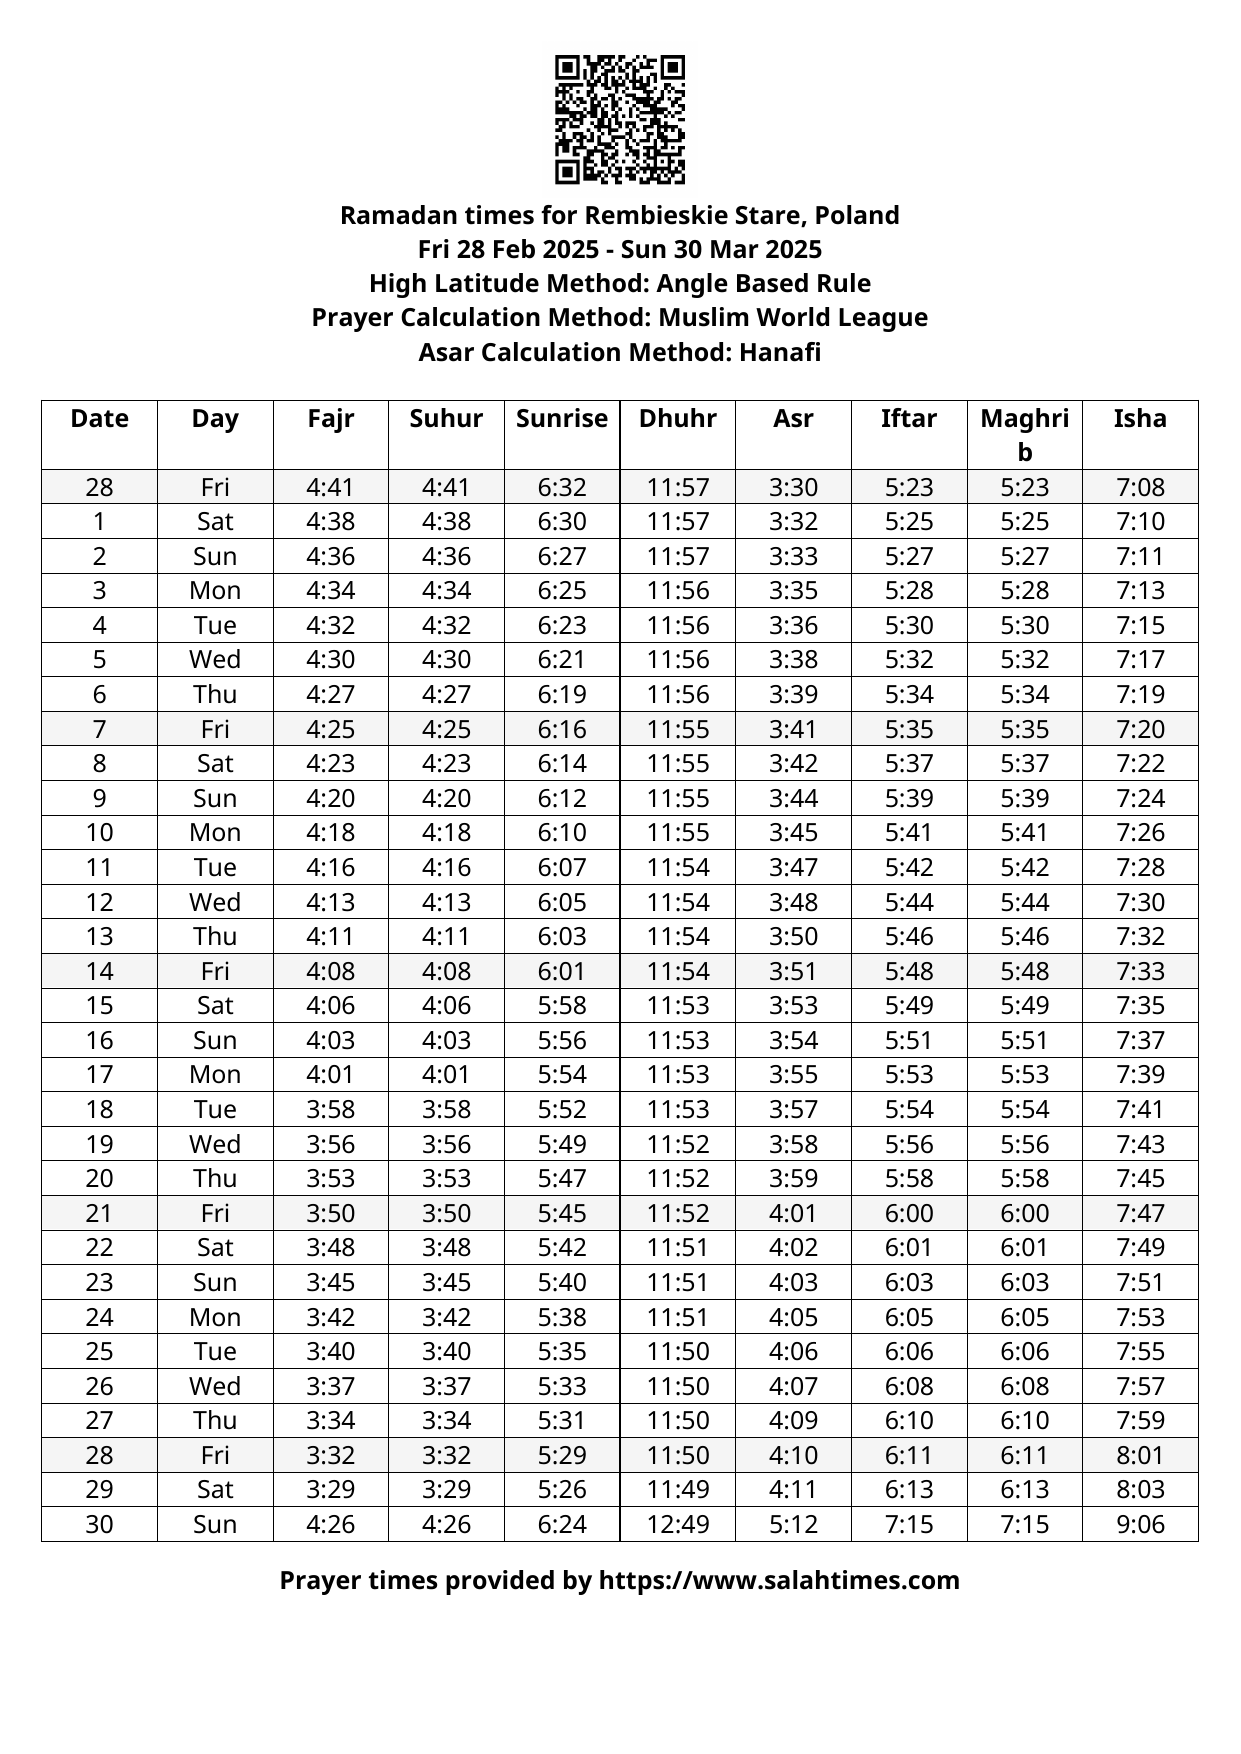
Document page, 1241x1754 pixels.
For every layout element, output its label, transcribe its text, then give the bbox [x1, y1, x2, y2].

table_cell 3:53 [274, 1161, 388, 1195]
table_cell 11:53 [621, 1058, 735, 1091]
table_cell 6:01 [968, 1231, 1082, 1264]
table_cell 3:53 [736, 989, 851, 1022]
text Prayer times provided by https://www.salahtimes.com [42, 1563, 1198, 1597]
table_cell 11:51 [621, 1300, 735, 1333]
table_cell 5:42 [968, 850, 1082, 884]
table_cell 3:42 [736, 746, 851, 780]
table_cell 11:57 [621, 539, 735, 572]
table_cell Fri [158, 1196, 273, 1229]
table_cell 4:23 [274, 746, 388, 780]
table_cell 11:57 [621, 504, 735, 538]
table_cell Sun [158, 1023, 273, 1057]
table_cell 6:05 [968, 1300, 1082, 1333]
table_cell 5:56 [968, 1127, 1082, 1160]
table_cell 7:53 [1083, 1300, 1198, 1333]
table_cell 4:23 [389, 746, 504, 780]
table_cell 5:29 [505, 1438, 619, 1472]
table_cell 3:48 [389, 1231, 504, 1264]
table_cell 11:52 [621, 1127, 735, 1160]
table_cell 7 [42, 712, 157, 745]
table_cell 5:25 [968, 504, 1082, 538]
table_cell 7:51 [1083, 1265, 1198, 1299]
table_cell Thu [158, 677, 273, 711]
table_cell 4:38 [274, 504, 388, 538]
table_cell 5:46 [968, 919, 1082, 953]
table_cell 5:35 [505, 1334, 619, 1368]
table_cell 4 [42, 608, 157, 642]
table_cell Sat [158, 504, 273, 538]
table_cell 10 [42, 816, 157, 849]
table_cell 3:37 [389, 1369, 504, 1402]
table_cell 11:50 [621, 1404, 735, 1437]
table_cell 4:11 [736, 1473, 851, 1506]
table_cell 7:28 [1083, 850, 1198, 884]
table_cell 3:57 [736, 1092, 851, 1126]
table_cell 11:50 [621, 1334, 735, 1368]
table_cell 4:41 [389, 470, 504, 503]
table_cell 3:50 [274, 1196, 388, 1229]
table_cell 6:06 [968, 1334, 1082, 1368]
table_cell 7:43 [1083, 1127, 1198, 1160]
table_cell 3:47 [736, 850, 851, 884]
table_cell 5:34 [852, 677, 967, 711]
table_cell 6:10 [505, 816, 619, 849]
table_cell 4:13 [389, 885, 504, 918]
table_cell 6:21 [505, 643, 619, 676]
table_cell 4:18 [389, 816, 504, 849]
table_cell 7:39 [1083, 1058, 1198, 1091]
table_cell Sat [158, 1231, 273, 1264]
table_cell 4:20 [274, 781, 388, 814]
table_cell 6:11 [852, 1438, 967, 1472]
table_cell 11:54 [621, 919, 735, 953]
table_cell 5:23 [968, 470, 1082, 503]
table_cell 7:15 [852, 1507, 967, 1541]
table_cell 4:25 [389, 712, 504, 745]
table_cell 24 [42, 1300, 157, 1333]
table_header Date [42, 401, 157, 469]
table_cell 5:26 [505, 1473, 619, 1506]
table_cell 3:45 [389, 1265, 504, 1299]
table_cell 29 [42, 1473, 157, 1506]
table_cell 11 [42, 850, 157, 884]
table_cell Fri [158, 1438, 273, 1472]
table_cell Wed [158, 885, 273, 918]
table_cell 6:32 [505, 470, 619, 503]
table_cell 3:58 [274, 1092, 388, 1126]
text High Latitude Method: Angle Based Rule [42, 266, 1198, 300]
table_cell 4:20 [389, 781, 504, 814]
table_cell 4:03 [274, 1023, 388, 1057]
table_cell 5:30 [968, 608, 1082, 642]
table_cell 3:34 [274, 1404, 388, 1437]
table_cell 5:49 [505, 1127, 619, 1160]
table_cell 3:51 [736, 954, 851, 987]
table_cell 3:50 [736, 919, 851, 953]
table_cell Mon [158, 816, 273, 849]
table_cell 3:39 [736, 677, 851, 711]
table_cell 5:56 [505, 1023, 619, 1057]
table_cell 3:48 [274, 1231, 388, 1264]
table_cell Sat [158, 989, 273, 1022]
table_cell 4:07 [736, 1369, 851, 1402]
table_cell 6:11 [968, 1438, 1082, 1472]
table_cell 6:12 [505, 781, 619, 814]
table_cell 7:15 [968, 1507, 1082, 1541]
table_cell 5:48 [968, 954, 1082, 987]
table_cell 4:16 [389, 850, 504, 884]
table_cell 6:25 [505, 574, 619, 607]
table_cell 4:32 [274, 608, 388, 642]
table_cell 11:49 [621, 1473, 735, 1506]
table_cell 3:48 [736, 885, 851, 918]
table_cell 5:53 [968, 1058, 1082, 1091]
table_cell 5:23 [852, 470, 967, 503]
table_cell 3:50 [389, 1196, 504, 1229]
table_cell 5:45 [505, 1196, 619, 1229]
table_cell Sat [158, 1473, 273, 1506]
table_cell 5:56 [852, 1127, 967, 1160]
table_cell 3:32 [736, 504, 851, 538]
table_cell 11:54 [621, 885, 735, 918]
table_cell 7:26 [1083, 816, 1198, 849]
table_cell 5:41 [968, 816, 1082, 849]
table_cell Fri [158, 712, 273, 745]
table_cell Fri [158, 470, 273, 503]
table_cell 25 [42, 1334, 157, 1368]
table_cell 23 [42, 1265, 157, 1299]
table_cell 3:33 [736, 539, 851, 572]
table_cell 4:16 [274, 850, 388, 884]
table_cell 6:30 [505, 504, 619, 538]
table_cell 5:40 [505, 1265, 619, 1299]
table_cell 5:58 [968, 1161, 1082, 1195]
table_cell 6:01 [852, 1231, 967, 1264]
table_cell 7:32 [1083, 919, 1198, 953]
table_cell 3:38 [736, 643, 851, 676]
table_cell 3:36 [736, 608, 851, 642]
table_cell 5:49 [852, 989, 967, 1022]
table_cell 3:56 [389, 1127, 504, 1160]
table_cell 4:01 [736, 1196, 851, 1229]
table_cell 11:51 [621, 1231, 735, 1264]
table_cell 7:24 [1083, 781, 1198, 814]
picture [542, 41, 699, 198]
table_cell 11:55 [621, 816, 735, 849]
table_cell 11:55 [621, 781, 735, 814]
text Fri 28 Feb 2025 - Sun 30 Mar 2025 [42, 232, 1198, 266]
table_cell 5:54 [968, 1092, 1082, 1126]
table_cell 4:34 [274, 574, 388, 607]
table_cell 5:32 [968, 643, 1082, 676]
table_cell 27 [42, 1404, 157, 1437]
table_cell 5:47 [505, 1161, 619, 1195]
table_cell 5:38 [505, 1300, 619, 1333]
table_cell 7:10 [1083, 504, 1198, 538]
table_cell 28 [42, 1438, 157, 1472]
table_cell 7:33 [1083, 954, 1198, 987]
table_cell 4:27 [389, 677, 504, 711]
table_cell 11:53 [621, 1092, 735, 1126]
table_cell 5:51 [968, 1023, 1082, 1057]
table_cell 6:14 [505, 746, 619, 780]
table_cell Fri [158, 954, 273, 987]
table_cell 5:35 [852, 712, 967, 745]
table_cell 7:37 [1083, 1023, 1198, 1057]
table_cell 16 [42, 1023, 157, 1057]
table_cell 7:30 [1083, 885, 1198, 918]
table_cell 4:13 [274, 885, 388, 918]
table_cell 4:01 [389, 1058, 504, 1091]
table_cell 7:20 [1083, 712, 1198, 745]
table_cell 7:11 [1083, 539, 1198, 572]
table_cell 11:51 [621, 1265, 735, 1299]
table_cell 11:55 [621, 712, 735, 745]
table_cell 5:49 [968, 989, 1082, 1022]
text Ramadan times for Rembieskie Stare, Poland [42, 198, 1198, 232]
table_cell 3:34 [389, 1404, 504, 1437]
table_cell 5:39 [852, 781, 967, 814]
table_cell 7:22 [1083, 746, 1198, 780]
table_cell 11:53 [621, 989, 735, 1022]
table_cell 4:32 [389, 608, 504, 642]
table_cell 3:56 [274, 1127, 388, 1160]
text Prayer Calculation Method: Muslim World League [42, 300, 1198, 334]
table_cell 6 [42, 677, 157, 711]
table_cell 5:53 [852, 1058, 967, 1091]
table_cell 5:44 [968, 885, 1082, 918]
table_cell Sat [158, 746, 273, 780]
table_cell Sun [158, 1265, 273, 1299]
table_cell 5:34 [968, 677, 1082, 711]
table_cell 6:03 [852, 1265, 967, 1299]
table_cell 3:32 [389, 1438, 504, 1472]
table_cell 20 [42, 1161, 157, 1195]
table_cell 28 [42, 470, 157, 503]
table_cell 5:58 [505, 989, 619, 1022]
table_cell 5:44 [852, 885, 967, 918]
text Asar Calculation Method: Hanafi [42, 334, 1198, 368]
table_cell 5:58 [852, 1161, 967, 1195]
table_cell 7:08 [1083, 470, 1198, 503]
table_cell Wed [158, 643, 273, 676]
table_cell 4:08 [389, 954, 504, 987]
table_cell 7:49 [1083, 1231, 1198, 1264]
table_cell 14 [42, 954, 157, 987]
table_cell Thu [158, 1404, 273, 1437]
table_cell 11:54 [621, 850, 735, 884]
table_cell Tue [158, 1092, 273, 1126]
table_cell 6:08 [968, 1369, 1082, 1402]
table_cell 11:56 [621, 643, 735, 676]
table_cell 5:28 [968, 574, 1082, 607]
table_cell 5:54 [852, 1092, 967, 1126]
table_header Sunrise [505, 401, 619, 469]
table_cell 7:55 [1083, 1334, 1198, 1368]
table_cell 6:00 [968, 1196, 1082, 1229]
table_cell 7:35 [1083, 989, 1198, 1022]
table_cell 7:57 [1083, 1369, 1198, 1402]
table_header Iftar [852, 401, 967, 469]
table_cell 26 [42, 1369, 157, 1402]
table_cell 3:53 [389, 1161, 504, 1195]
table_cell 6:19 [505, 677, 619, 711]
table_cell Sun [158, 1507, 273, 1541]
table_cell 3:37 [274, 1369, 388, 1402]
table_cell 4:08 [274, 954, 388, 987]
table_cell 6:13 [968, 1473, 1082, 1506]
table_cell 12 [42, 885, 157, 918]
table_cell 7:13 [1083, 574, 1198, 607]
table_cell 8:03 [1083, 1473, 1198, 1506]
table_cell 6:27 [505, 539, 619, 572]
table_cell 5:27 [968, 539, 1082, 572]
table_cell 5:48 [852, 954, 967, 987]
table_cell 3:40 [274, 1334, 388, 1368]
table_header Suhur [389, 401, 504, 469]
table_cell 4:05 [736, 1300, 851, 1333]
table_cell 8 [42, 746, 157, 780]
table_cell 6:10 [968, 1404, 1082, 1437]
table_cell 4:18 [274, 816, 388, 849]
table_cell 6:13 [852, 1473, 967, 1506]
table_cell 6:05 [505, 885, 619, 918]
table_cell Thu [158, 919, 273, 953]
table_cell 11:57 [621, 470, 735, 503]
table_cell 5:51 [852, 1023, 967, 1057]
table_cell 6:05 [852, 1300, 967, 1333]
table_cell 5:54 [505, 1058, 619, 1091]
table_cell 4:26 [389, 1507, 504, 1541]
table_cell 12:49 [621, 1507, 735, 1541]
table_cell 3:54 [736, 1023, 851, 1057]
table_cell 19 [42, 1127, 157, 1160]
table_cell 3:58 [389, 1092, 504, 1126]
table_header Day [158, 401, 273, 469]
table_cell 5:39 [968, 781, 1082, 814]
table_header Fajr [274, 401, 388, 469]
table_cell 6:08 [852, 1369, 967, 1402]
table_cell 6:07 [505, 850, 619, 884]
table_cell Sun [158, 539, 273, 572]
table_cell 5:25 [852, 504, 967, 538]
table_cell Thu [158, 1161, 273, 1195]
table_cell 4:38 [389, 504, 504, 538]
table_cell 11:53 [621, 1023, 735, 1057]
table_cell 6:03 [968, 1265, 1082, 1299]
table_cell 6:01 [505, 954, 619, 987]
table_cell 11:52 [621, 1196, 735, 1229]
table_cell 11:52 [621, 1161, 735, 1195]
table_cell 5:41 [852, 816, 967, 849]
table_cell 4:01 [274, 1058, 388, 1091]
table_cell 11:56 [621, 677, 735, 711]
table_cell 4:34 [389, 574, 504, 607]
table_cell 7:59 [1083, 1404, 1198, 1437]
table_cell 3:35 [736, 574, 851, 607]
table_cell 11:55 [621, 746, 735, 780]
table_cell 5:42 [852, 850, 967, 884]
table_cell 4:36 [389, 539, 504, 572]
table_cell 8:01 [1083, 1438, 1198, 1472]
table_cell 3:40 [389, 1334, 504, 1368]
table_cell Tue [158, 1334, 273, 1368]
table_cell 11:50 [621, 1438, 735, 1472]
table_cell 3:55 [736, 1058, 851, 1091]
table_cell 4:03 [389, 1023, 504, 1057]
table_cell 4:11 [274, 919, 388, 953]
table_cell 7:41 [1083, 1092, 1198, 1126]
table_cell 5:31 [505, 1404, 619, 1437]
table_cell 11:56 [621, 608, 735, 642]
table_cell 6:06 [852, 1334, 967, 1368]
table_cell 13 [42, 919, 157, 953]
table_cell Tue [158, 608, 273, 642]
table_cell 5:32 [852, 643, 967, 676]
table_cell 6:24 [505, 1507, 619, 1541]
table_cell 18 [42, 1092, 157, 1126]
table_cell 5 [42, 643, 157, 676]
table_cell 4:06 [274, 989, 388, 1022]
table_cell 3:29 [274, 1473, 388, 1506]
table_cell 21 [42, 1196, 157, 1229]
table_cell 3:45 [736, 816, 851, 849]
table_cell 6:23 [505, 608, 619, 642]
table_header Asr [736, 401, 851, 469]
table_cell 3:29 [389, 1473, 504, 1506]
table_cell 4:06 [736, 1334, 851, 1368]
table_cell 30 [42, 1507, 157, 1541]
table_cell 7:47 [1083, 1196, 1198, 1229]
table_cell 2 [42, 539, 157, 572]
table_cell 3 [42, 574, 157, 607]
table_cell 3:42 [274, 1300, 388, 1333]
table_cell 5:37 [968, 746, 1082, 780]
table_cell 3:41 [736, 712, 851, 745]
table_cell 11:50 [621, 1369, 735, 1402]
table_cell 4:27 [274, 677, 388, 711]
table_cell 6:03 [505, 919, 619, 953]
table_cell Wed [158, 1369, 273, 1402]
table_cell Mon [158, 1300, 273, 1333]
table_cell 4:41 [274, 470, 388, 503]
table_cell 3:42 [389, 1300, 504, 1333]
table_header Dhuhr [621, 401, 735, 469]
table_cell 22 [42, 1231, 157, 1264]
table_header Isha [1083, 401, 1198, 469]
table_cell 4:36 [274, 539, 388, 572]
table_cell 4:30 [389, 643, 504, 676]
table_cell 5:52 [505, 1092, 619, 1126]
table_cell 3:30 [736, 470, 851, 503]
table_cell 5:12 [736, 1507, 851, 1541]
table_header Maghrib [968, 401, 1082, 469]
table_cell 6:10 [852, 1404, 967, 1437]
table_cell 1 [42, 504, 157, 538]
table_cell Sun [158, 781, 273, 814]
table_cell 5:27 [852, 539, 967, 572]
table_cell Mon [158, 574, 273, 607]
table_cell 3:58 [736, 1127, 851, 1160]
table_cell 7:19 [1083, 677, 1198, 711]
table_cell 4:03 [736, 1265, 851, 1299]
table_cell 11:56 [621, 574, 735, 607]
table_cell 4:09 [736, 1404, 851, 1437]
table_cell Wed [158, 1127, 273, 1160]
table_cell 4:06 [389, 989, 504, 1022]
table_cell 7:15 [1083, 608, 1198, 642]
table_cell 4:02 [736, 1231, 851, 1264]
table_cell 5:35 [968, 712, 1082, 745]
table_cell 4:25 [274, 712, 388, 745]
table_cell 3:45 [274, 1265, 388, 1299]
table_cell 7:17 [1083, 643, 1198, 676]
table_cell Mon [158, 1058, 273, 1091]
table_cell 5:37 [852, 746, 967, 780]
table_cell 9:06 [1083, 1507, 1198, 1541]
table_cell 5:46 [852, 919, 967, 953]
table_cell 5:30 [852, 608, 967, 642]
table_cell 6:16 [505, 712, 619, 745]
table_cell 9 [42, 781, 157, 814]
table_cell 17 [42, 1058, 157, 1091]
table_cell 5:33 [505, 1369, 619, 1402]
table_cell 4:11 [389, 919, 504, 953]
table_cell 3:44 [736, 781, 851, 814]
table_cell 5:42 [505, 1231, 619, 1264]
table_cell 4:10 [736, 1438, 851, 1472]
table_cell 15 [42, 989, 157, 1022]
table_cell 4:30 [274, 643, 388, 676]
table_cell 3:59 [736, 1161, 851, 1195]
table_cell 3:32 [274, 1438, 388, 1472]
table_cell 7:45 [1083, 1161, 1198, 1195]
table_cell 5:28 [852, 574, 967, 607]
table_cell 4:26 [274, 1507, 388, 1541]
table_cell Tue [158, 850, 273, 884]
table_cell 6:00 [852, 1196, 967, 1229]
table_cell 11:54 [621, 954, 735, 987]
